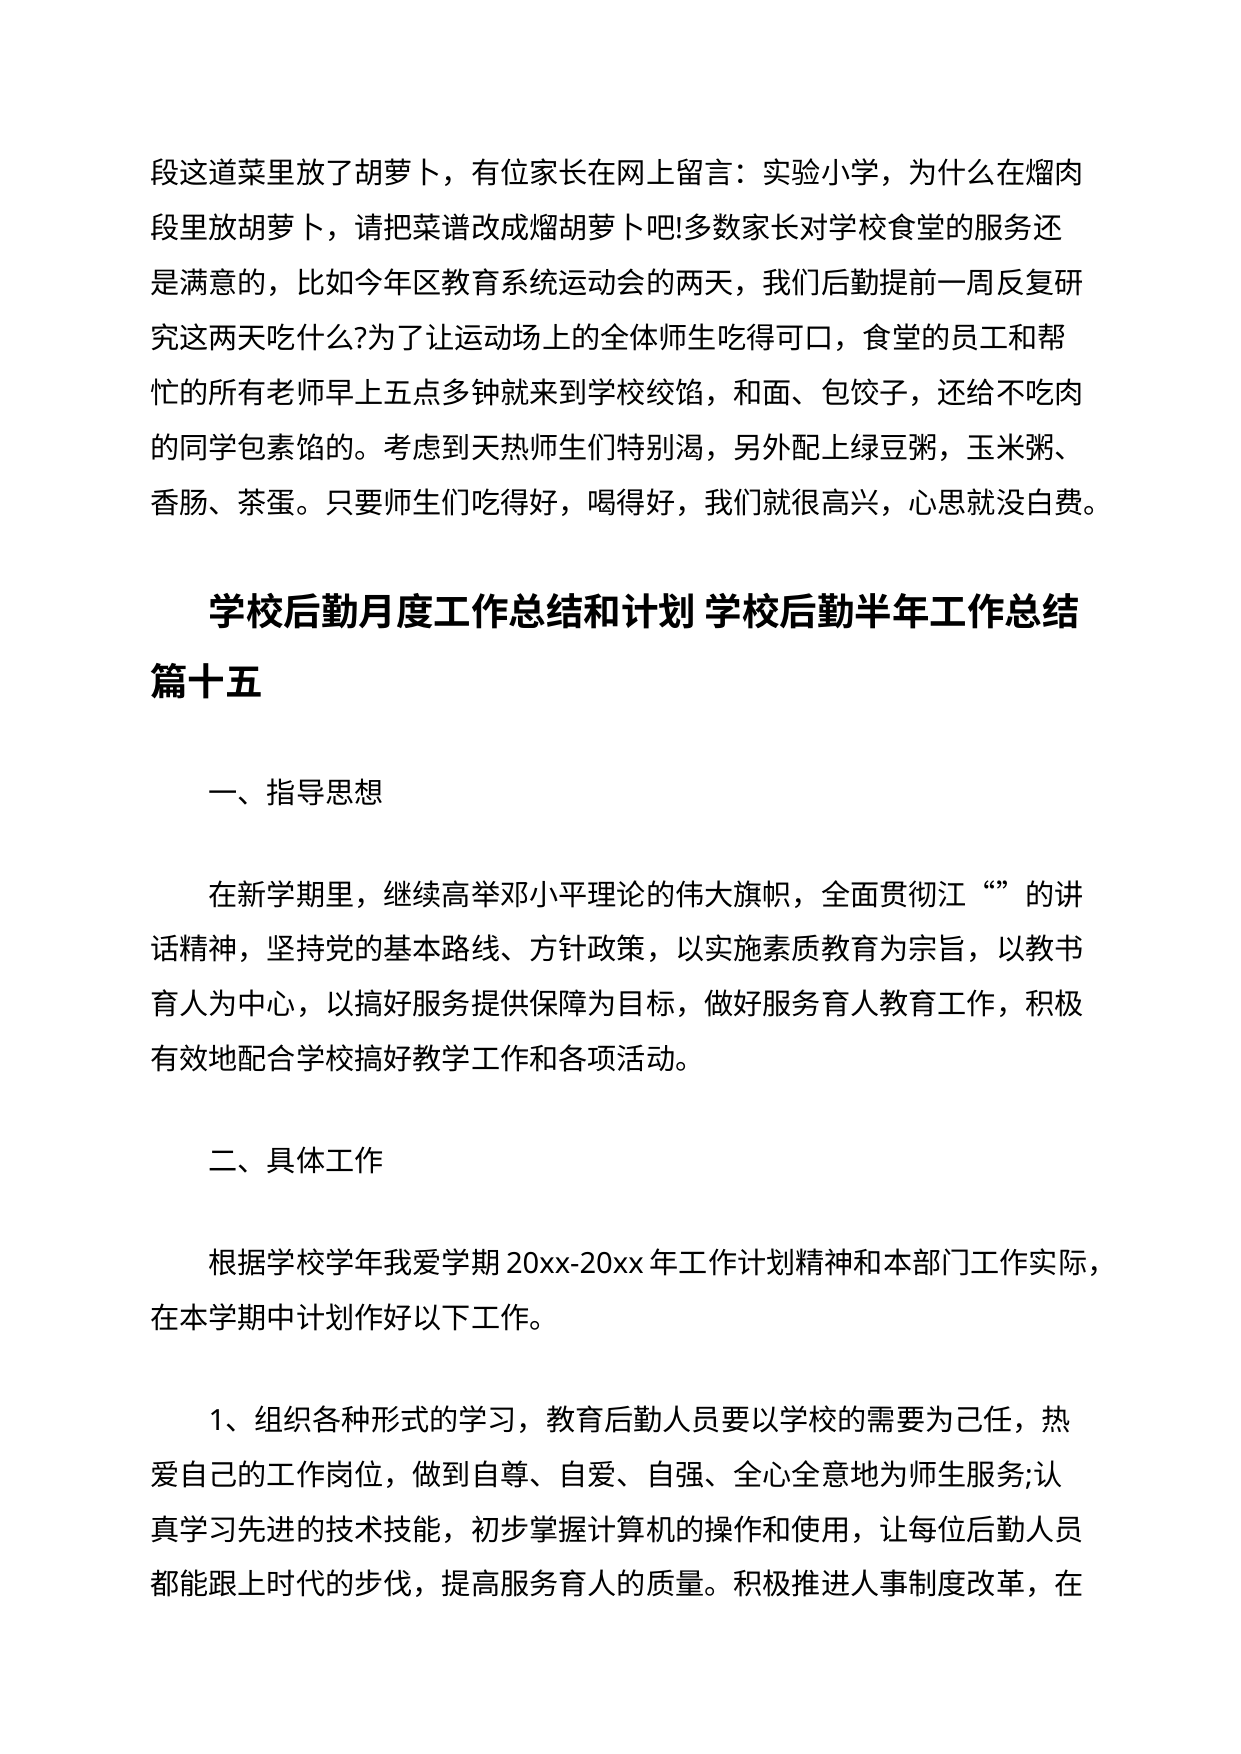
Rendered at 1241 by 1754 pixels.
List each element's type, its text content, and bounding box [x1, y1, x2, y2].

text 一、指导思想 [150, 769, 1090, 812]
text 根据学校学年我爱学期20xx-20xx年工作计划精神和本部门工作实际，在本学期中计划作好以下工作。 [150, 1239, 1090, 1337]
text 学校后勤月度工作总结和计划 学校后勤半年工作总结篇十五 [150, 581, 1090, 706]
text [150, 150, 1090, 522]
text 二、具体工作 [150, 1137, 1090, 1180]
text 在新学期里，继续高举邓小平理论的伟大旗帜，全面贯彻江“”的讲话精神，坚持党的基本路线、方针政策，以实施素质教育为宗旨，以教书育人为中心，以搞好服务提供保障为目标，做好服务育人教育工作，积极有效地配合学校搞好教学工作和各项活动。 [150, 871, 1090, 1078]
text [150, 1396, 1090, 1603]
